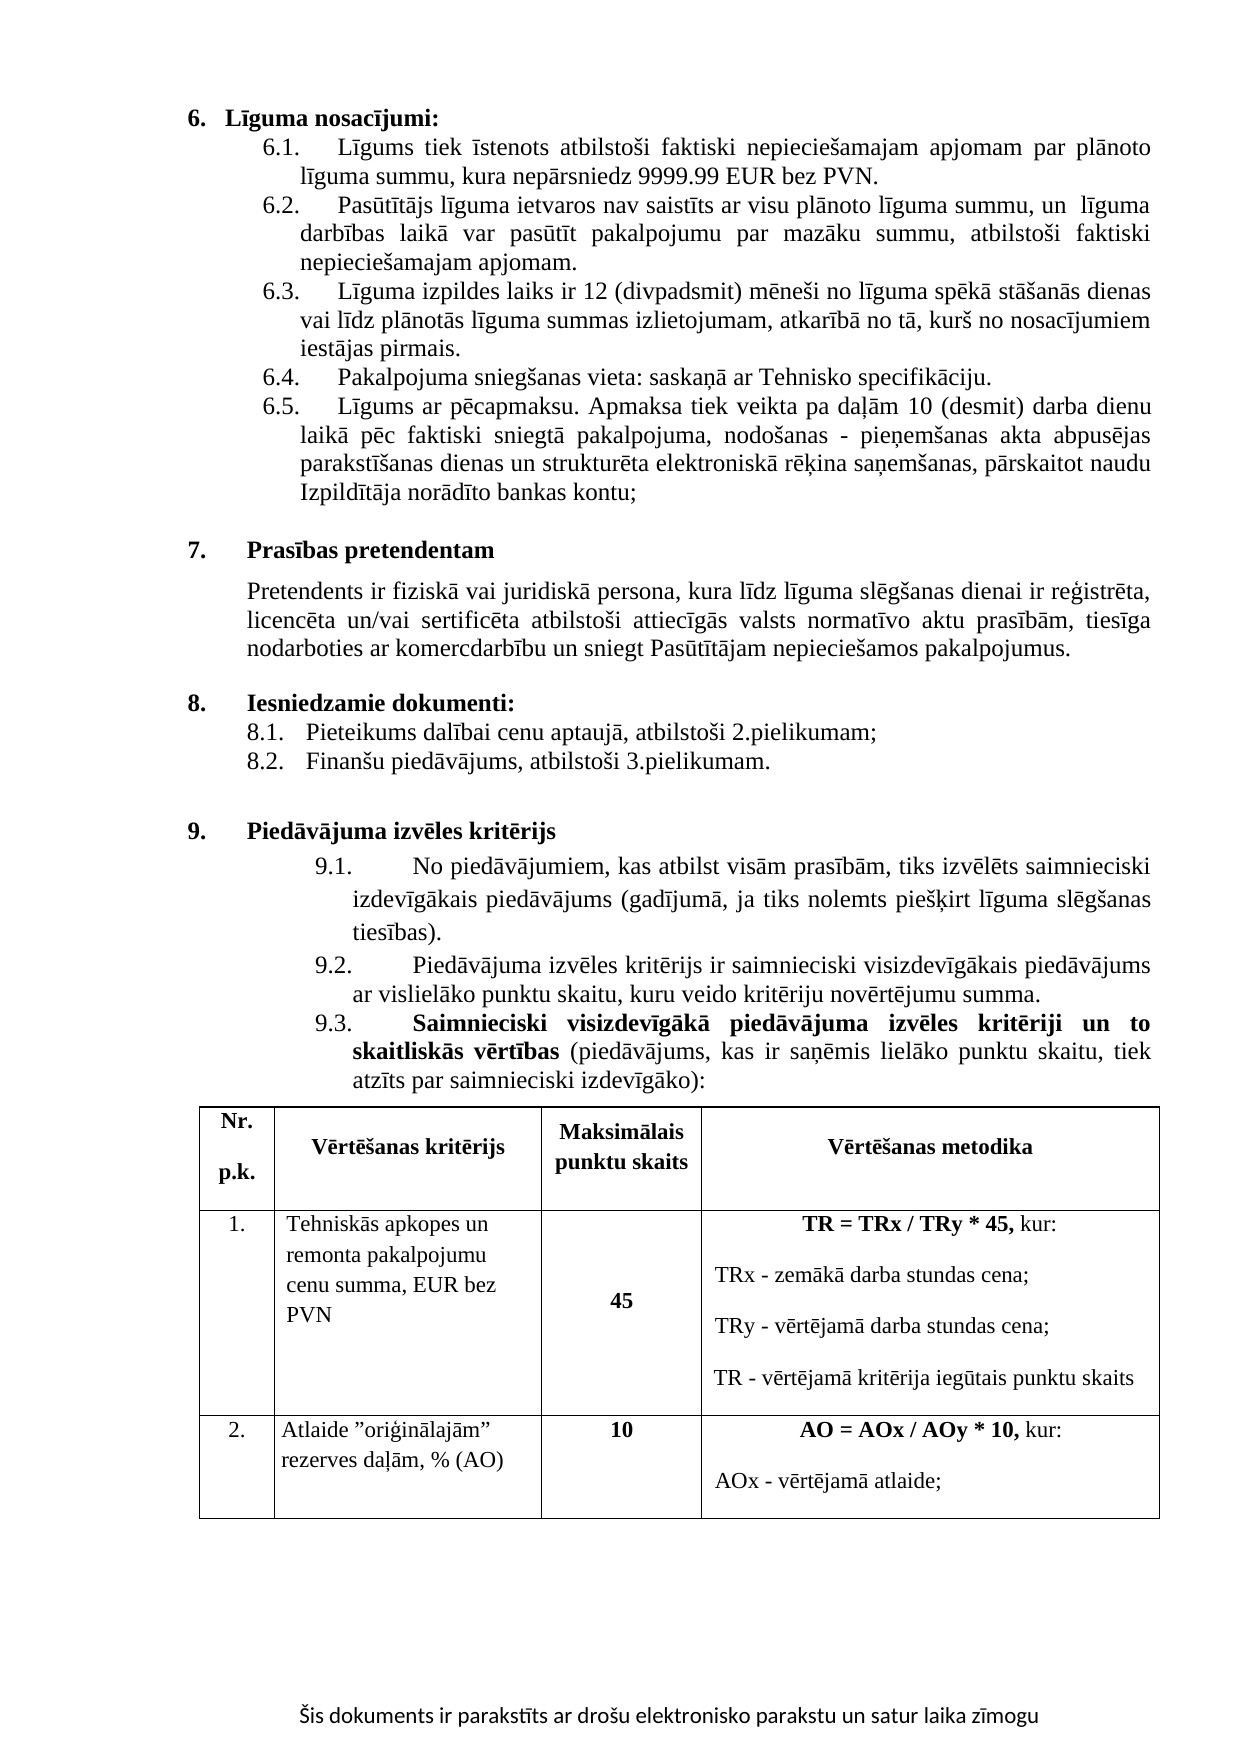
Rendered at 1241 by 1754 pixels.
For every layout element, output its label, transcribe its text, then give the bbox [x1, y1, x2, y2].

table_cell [702, 1416, 1159, 1518]
table_cell 45 [542, 1211, 701, 1415]
list Pasūtītājs līguma ietvaros nav saistīts ar visu plānoto līguma summu, un līguma darbības laikā var pasūtīt pakalpojumu par mazāku summu, atbilstoši faktiski nepieciešamajam apjomam. [262, 190, 1152, 276]
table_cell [275, 1416, 541, 1518]
table_header Maksimālais punktu skaits [542, 1108, 701, 1209]
list Piedāvājuma izvēles kritērijs [187, 816, 1152, 845]
list Pieteikums dalībai cenu aptaujā, atbilstoši 2.pielikumam; [247, 717, 1152, 746]
text Pretendents ir fiziskā vai juridiskā persona, kura līdz līguma slēgšanas dienai ir reģistrēta, licencēta un/vai sertificēta atbilstoši attiecīgās valsts normatīvo aktu prasībām, tiesīga nodarboties ar komercdarbību un sniegt Pasūtītājam nepieciešamos pakalpojumus. [247, 576, 1152, 662]
table_header Nr. p.k. [200, 1108, 274, 1209]
list Prasības pretendentam [187, 535, 1152, 563]
table_header Vērtēšanas kritērijs [275, 1108, 541, 1209]
list Piedāvājuma izvēles kritērijs ir saimnieciski visizdevīgākais piedāvājums ar vislielāko punktu skaitu, kuru veido kritēriju novērtējumu summa. [315, 950, 1152, 1008]
table_cell 1. [200, 1211, 274, 1415]
table_cell TR = TRx / TRy * 45, kur: TRx - zemākā darba stundas cena; TRy - vērtējamā darba stundas cena; TR - vērtējamā kritērija iegūtais punktu skaits [702, 1211, 1159, 1415]
table_cell Tehniskās apkopes un remonta pakalpojumu cenu summa, EUR bez PVN [275, 1211, 541, 1415]
list Līgums tiek īstenots atbilstoši faktiski nepieciešamajam apjomam par plānoto līguma summu, kura nepārsniedz 9999.99 EUR bez PVN. [262, 132, 1152, 190]
list No piedāvājumiem, kas atbilst visām prasībām, tiks izvēlēts saimnieciski izdevīgākais piedāvājums (gadījumā, ja tiks nolemts piešķirt līguma slēgšanas tiesības). [315, 851, 1152, 946]
list Finanšu piedāvājums, atbilstoši 3.pielikumam. [247, 746, 1152, 775]
table_cell 10 [542, 1416, 701, 1518]
list Līgums ar pēcapmaksu. Apmaksa tiek veikta pa daļām 10 (desmit) darba dienu laikā pēc faktiski sniegtā pakalpojuma, nodošanas - pieņemšanas akta abpusējas parakstīšanas dienas un strukturēta elektroniskā rēķina saņemšanas, pārskaitot naudu Izpildītāja norādīto bankas kontu; [262, 391, 1152, 506]
list Līguma nosacījumi: [187, 103, 1152, 132]
list Saimnieciski visizdevīgākā piedāvājuma izvēles kritēriji un to skaitliskās vērtības (piedāvājums, kas ir saņēmis lielāko punktu skaitu, tiek atzīts par saimnieciski izdevīgāko): [315, 1008, 1152, 1094]
table_header Vērtēšanas metodika [702, 1108, 1159, 1209]
list Līguma izpildes laiks ir 12 (divpadsmit) mēneši no līguma spēkā stāšanās dienas vai līdz plānotās līguma summas izlietojumam, atkarībā no tā, kurš no nosacījumiem iestājas pirmais. [262, 276, 1152, 362]
table_cell 2. [200, 1416, 274, 1518]
list Iesniedzamie dokumenti: [187, 688, 1152, 717]
list Pakalpojuma sniegšanas vieta: saskaņā ar Tehnisko specifikāciju. [262, 362, 1152, 391]
